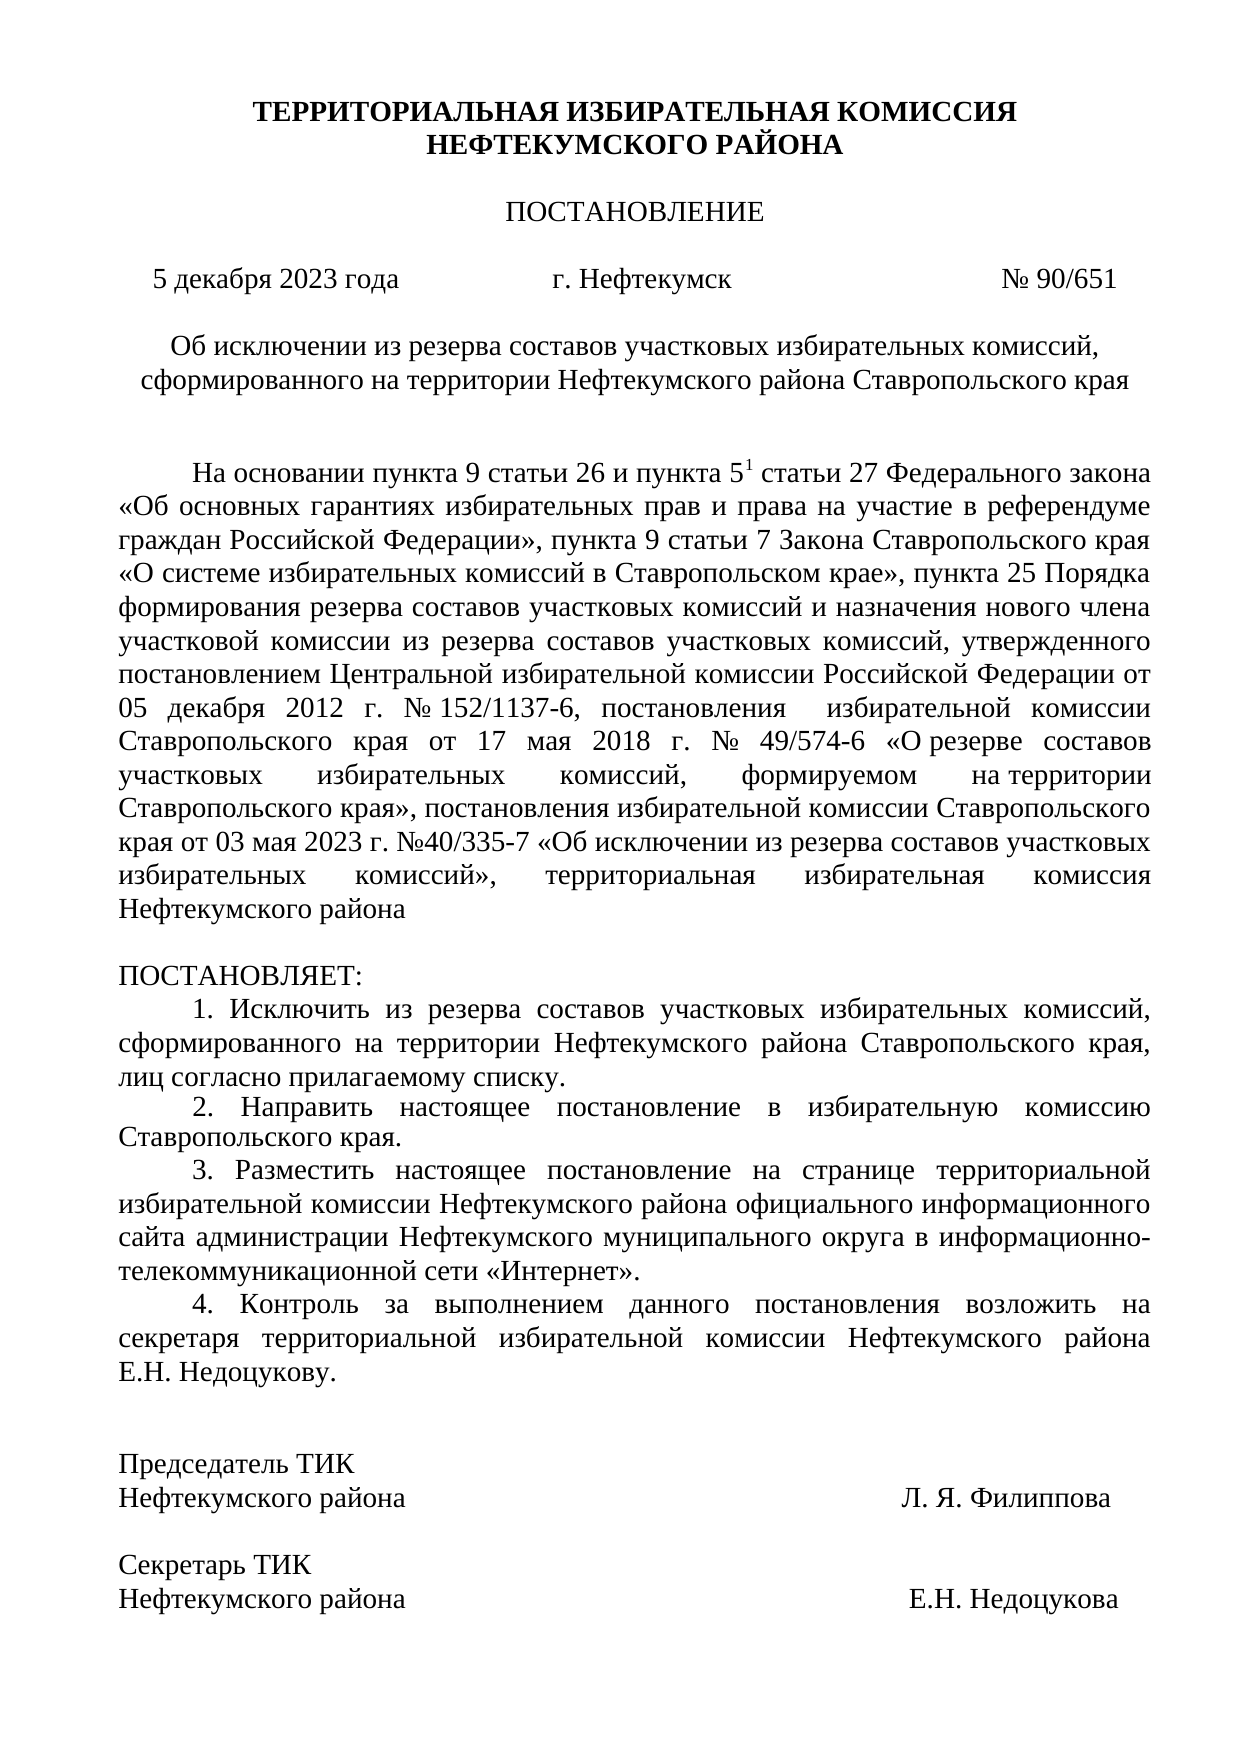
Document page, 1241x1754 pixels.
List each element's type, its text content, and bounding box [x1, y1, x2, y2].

text Председатель ТИК [118, 1447, 1152, 1480]
text Об исключении из резерва составов участковых избирательных комиссий, сформированного на территории Нефтекумского района Ставропольского края [118, 328, 1152, 396]
text Секретарь ТИК [118, 1547, 1152, 1581]
text 3. Разместить настоящее постановление на странице территориальной избирательной комиссии Нефтекумского района официального информационного сайта администрации Нефтекумского муниципального округа в информационно-телекоммуникационной сети «Интернет». [118, 1152, 1152, 1287]
text 2. Направить настоящее постановление в избирательную комиссию Ставропольского края. [118, 1092, 1152, 1152]
text 1. Исключить из резерва составов участковых избирательных комиссий, сформированного на территории Нефтекумского района Ставропольского края, лиц согласно прилагаемому списку. [118, 992, 1152, 1092]
text ПОСТАНОВЛЕНИЕ [118, 194, 1152, 228]
text Нефтекумского района Л. Я. Филиппова [118, 1480, 1152, 1514]
text 5 декабря 2023 года г. Нефтекумск № 90/651 [118, 261, 1152, 295]
text Нефтекумского района Е.Н. Недоцукова [118, 1581, 1152, 1614]
text На основании пункта 9 статьи 26 и пункта 51 статьи 27 Федерального закона «Об основных гарантиях избирательных прав и права на участие в референдуме граждан Российской Федерации», пункта 9 статьи 7 Закона Ставропольского края «О системе избирательных комиссий в Ставропольском крае», пункта 25 Порядка формирования резерва составов участковых комиссий и назначения нового члена участковой комиссии из резерва составов участковых комиссий, утвержденного постановлением Центральной избирательной комиссии Российской Федерации от 05 декабря 2012 г. № 152/1137-6, постановления избирательной комиссии Ставропольского края от 17 мая 2018 г. № 49/574-6 «О резерве составов участковых избирательных комиссий, формируемом на территории Ставропольского края», постановления избирательной комиссии Ставропольского края от 03 мая 2023 г. №40/335-7 «Об исключении из резерва составов участковых избирательных комиссий», территориальная избирательная комиссия Нефтекумского района [118, 455, 1152, 924]
text 4. Контроль за выполнением данного постановления возложить на секретаря территориальной избирательной комиссии Нефтекумского района Е.Н. Недоцукову. [118, 1287, 1152, 1387]
text ПОСТАНОВЛЯЕТ: [118, 958, 1152, 992]
text ТЕРРИТОРИАЛЬНАЯ ИЗБИРАТЕЛЬНАЯ КОМИССИЯ НЕФТЕКУМСКОГО РАЙОНА [118, 94, 1152, 161]
